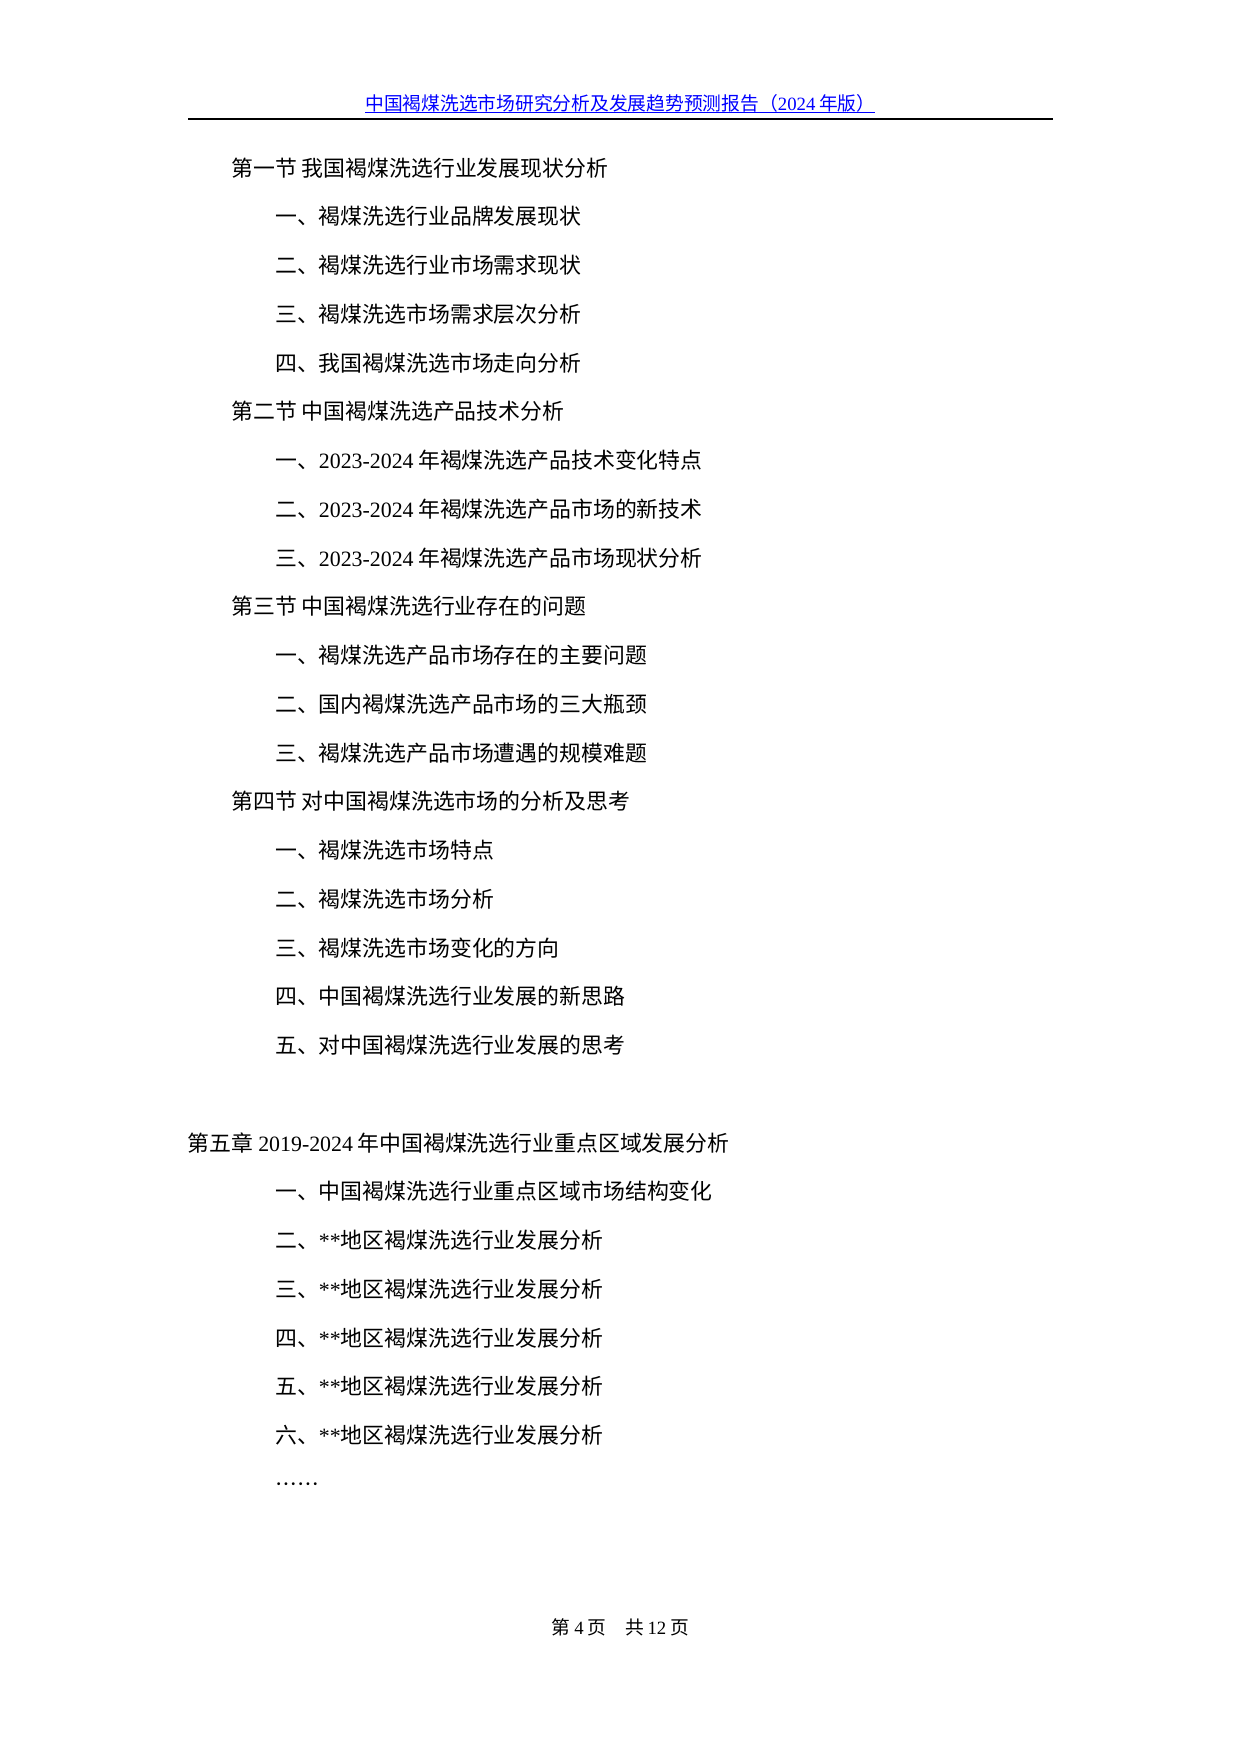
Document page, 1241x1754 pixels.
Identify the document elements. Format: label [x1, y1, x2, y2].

text [187, 150, 1053, 1499]
